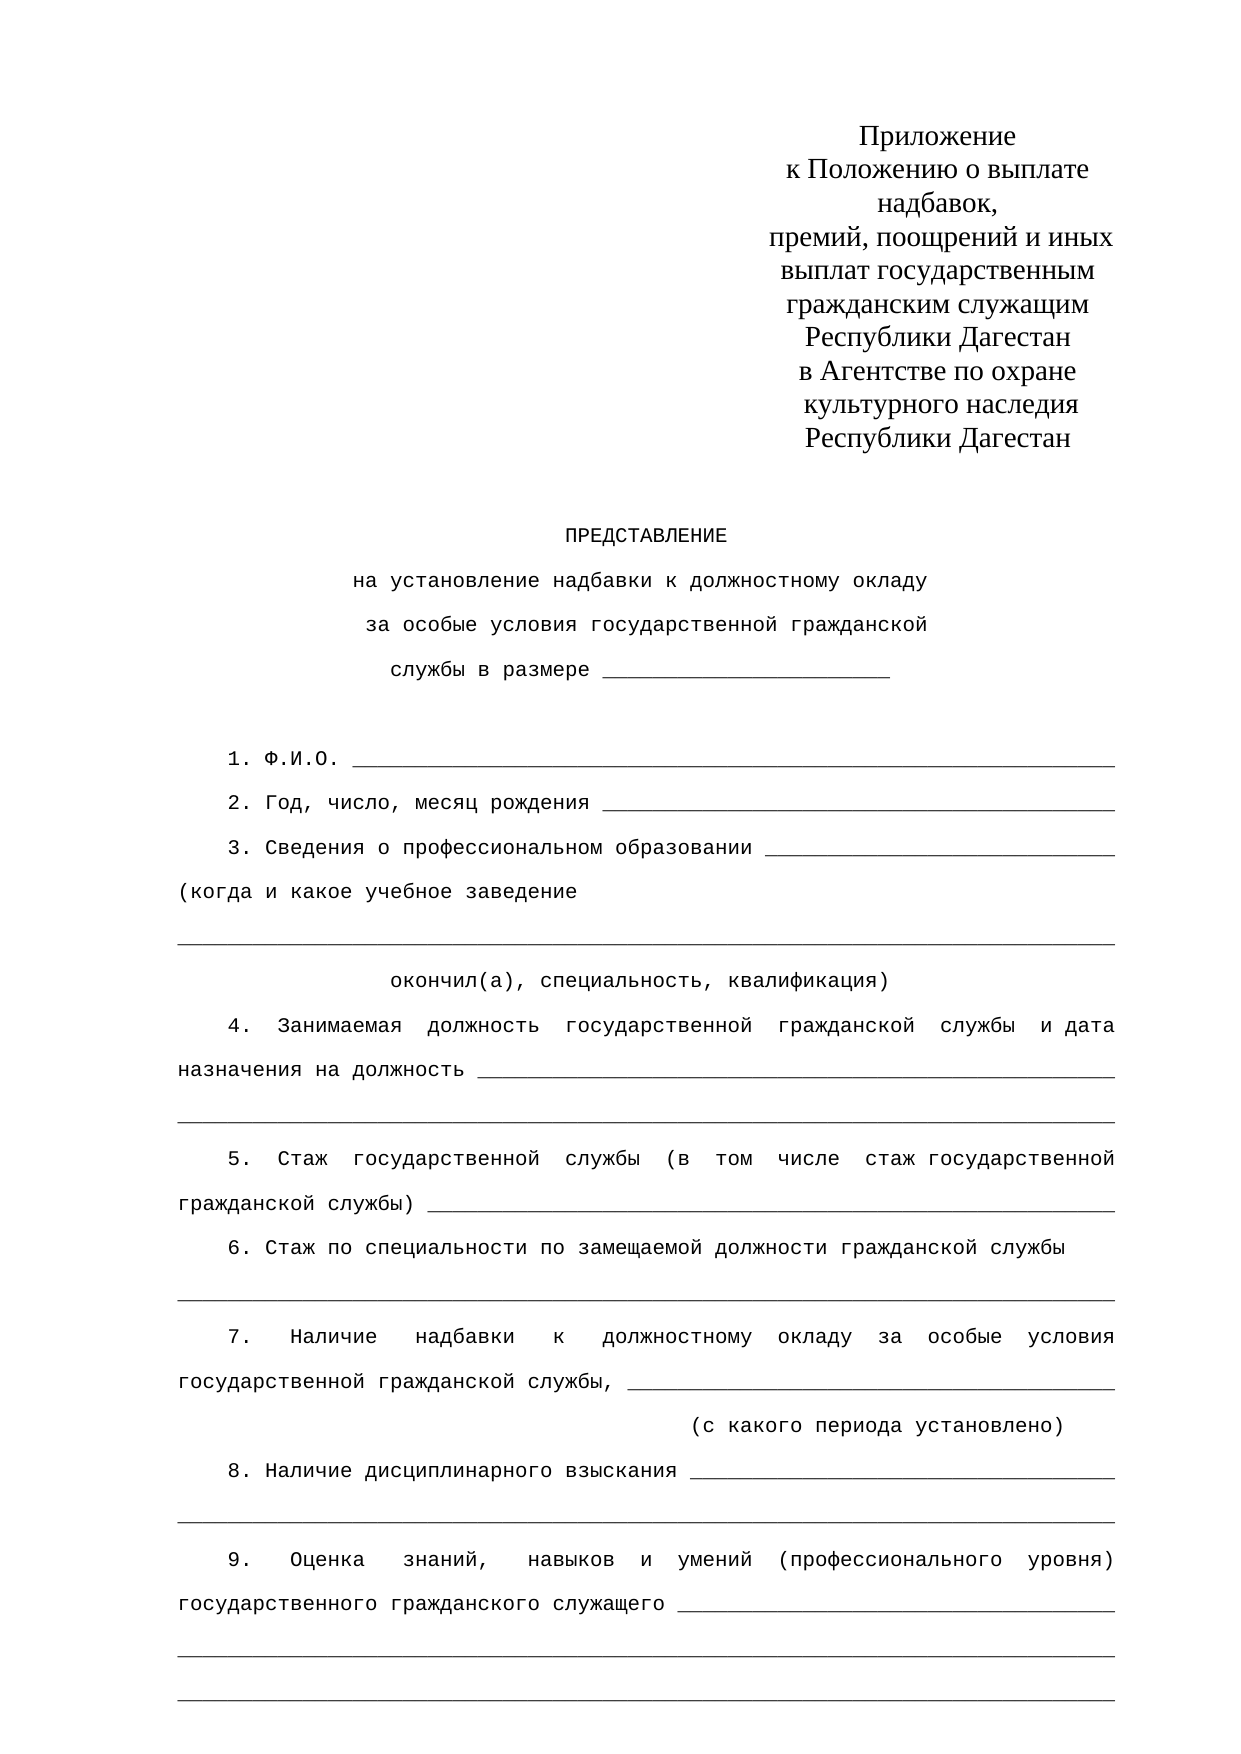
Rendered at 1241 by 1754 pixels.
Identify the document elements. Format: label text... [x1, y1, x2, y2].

text ___________________________________________________________________________ [177, 926, 1152, 949]
text государственного гражданского служащего ___________________________________ [177, 1593, 1152, 1617]
text государственной гражданской службы, _______________________________________ [177, 1371, 1152, 1394]
text 6. Стаж по специальности по замещаемой должности гражданской службы [177, 1237, 1152, 1261]
text надбавок, [177, 185, 1152, 219]
text культурного наследия [177, 386, 1152, 420]
text ___________________________________________________________________________ [177, 1282, 1152, 1305]
text 5. Стаж государственной службы (в том числе стаж государственной [177, 1148, 1152, 1172]
text Приложение [177, 118, 1152, 152]
text 7. Наличие надбавки к должностному окладу за особые условия [177, 1326, 1152, 1350]
text в Агентстве по охране [177, 353, 1152, 386]
text 1. Ф.И.О. _____________________________________________________________ [177, 748, 1152, 772]
text 4. Занимаемая должность государственной гражданской службы и дата [177, 1015, 1152, 1038]
text ПРЕДСТАВЛЕНИЕ [177, 526, 1152, 549]
text 3. Сведения о профессиональном образовании ____________________________ [177, 837, 1152, 861]
text гражданской службы) _______________________________________________________ [177, 1193, 1152, 1216]
text (с какого периода установлено) [177, 1415, 1152, 1439]
text службы в размере _______________________ [177, 659, 1152, 683]
text (когда и какое учебное заведение [177, 881, 1152, 905]
text ___________________________________________________________________________ [177, 1104, 1152, 1127]
text премий, поощрений и иных [177, 219, 1152, 252]
text 2. Год, число, месяц рождения _________________________________________ [177, 792, 1152, 816]
text к Положению о выплате [177, 152, 1152, 185]
text за особые условия государственной гражданской [177, 614, 1152, 638]
text гражданским служащим [177, 286, 1152, 319]
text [177, 1504, 1152, 1528]
text на установление надбавки к должностному окладу [177, 570, 1152, 594]
text назначения на должность ___________________________________________________ [177, 1059, 1152, 1083]
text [177, 1682, 1152, 1706]
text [177, 1637, 1152, 1661]
text 9. Оценка знаний, навыков и умений (профессионального уровня) [177, 1548, 1152, 1572]
text окончил(а), специальность, квалификация) [177, 970, 1152, 994]
text Республики Дагестан [177, 319, 1152, 353]
text 8. Наличие дисциплинарного взыскания __________________________________ [177, 1459, 1152, 1483]
text Республики Дагестан [177, 420, 1152, 453]
text выплат государственным [177, 252, 1152, 286]
